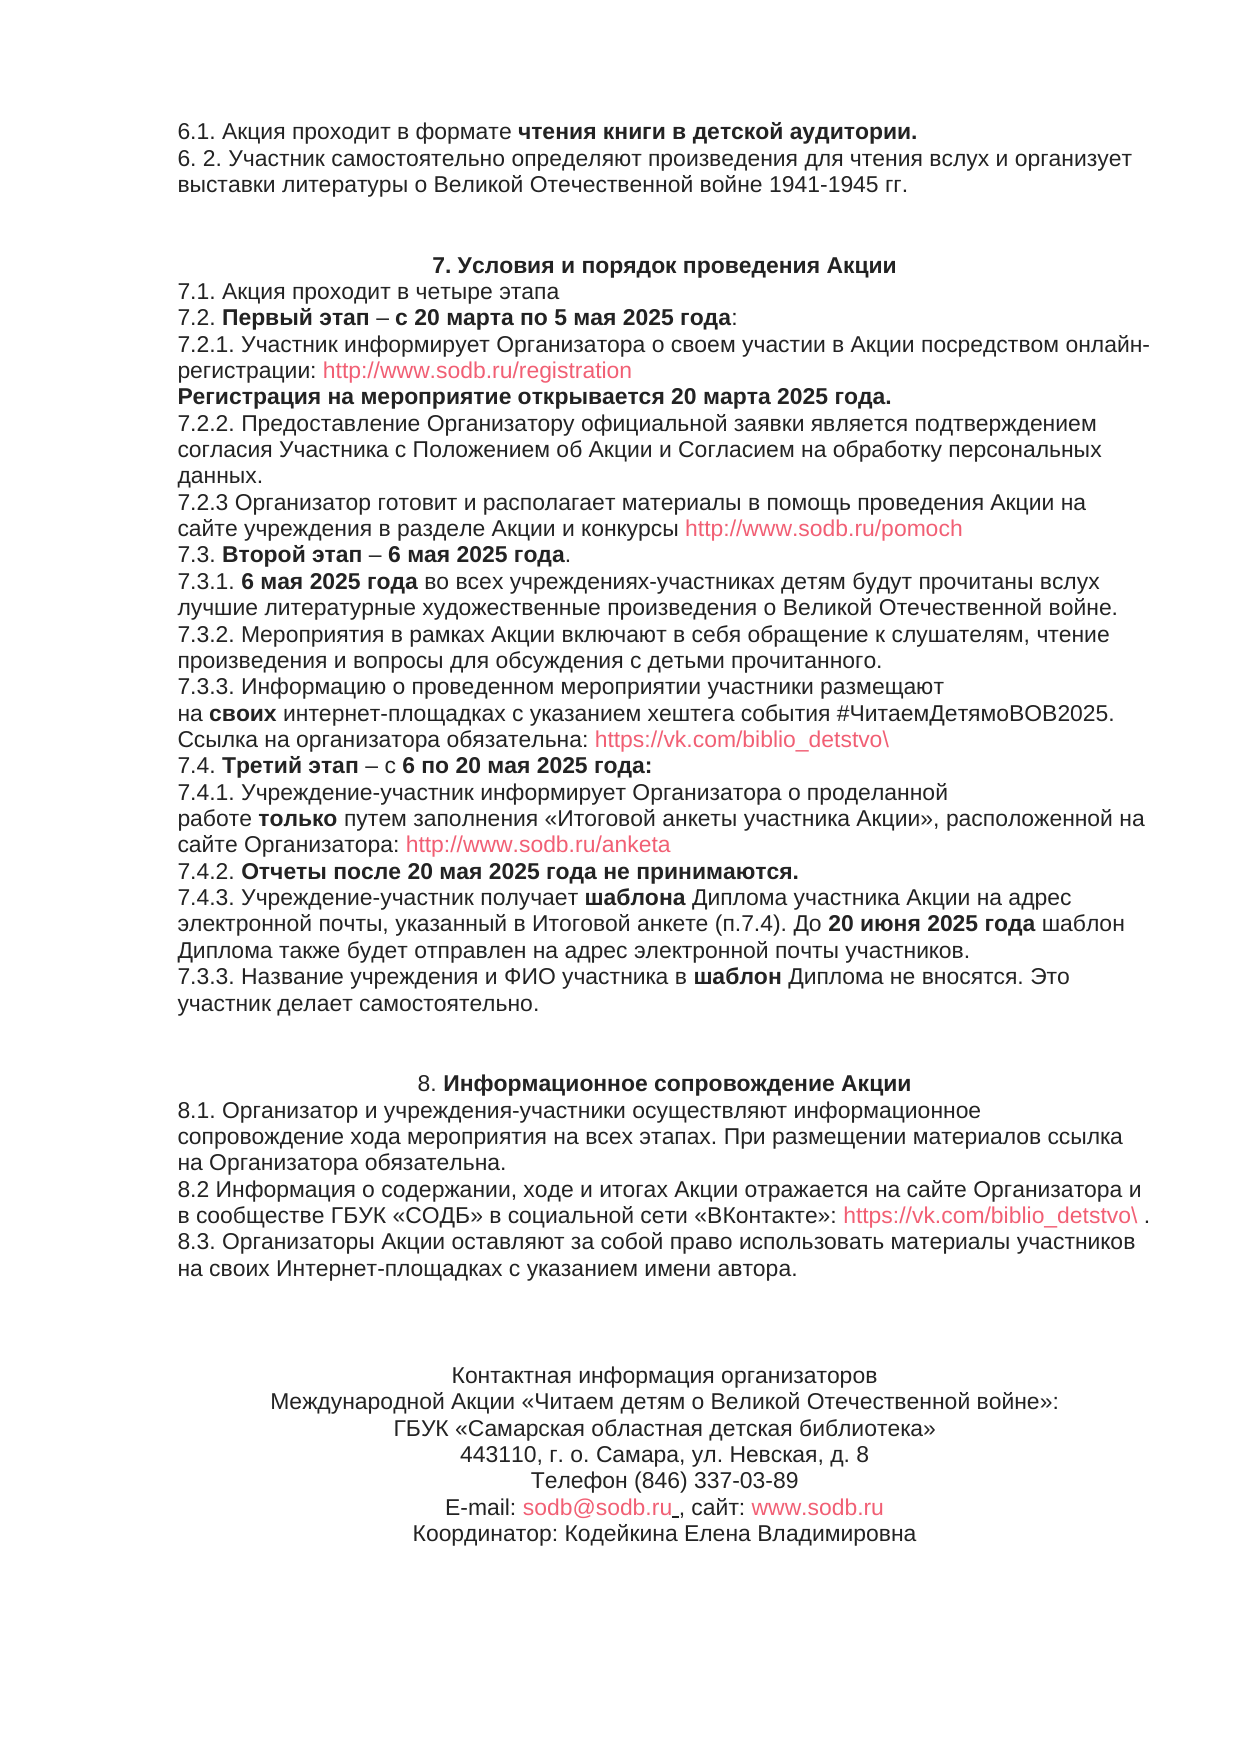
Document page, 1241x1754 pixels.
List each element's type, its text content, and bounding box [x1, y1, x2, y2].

text 8. Информационное сопровождение Акции [177, 1070, 1152, 1097]
text Координатор: Кодейкина Елена Владимировна [177, 1520, 1152, 1546]
text Телефон (846) 337-03-89 [177, 1467, 1152, 1493]
text Международной Акции «Читаем детям о Великой Отечественной войне»: [177, 1388, 1152, 1414]
text 6.1. Акция проходит в формате чтения книги в детской аудитории. 6. 2. Участник самостоятельно определяют произведения для чтения вслух и организует выставки литературы о Великой Отечественной войне 1941-1945 гг. [177, 118, 1152, 252]
text Контактная информация организаторов [177, 1362, 1152, 1388]
text E-mail: sodb@sodb.ru , сайт: www.sodb.ru [177, 1493, 1152, 1520]
text 8.1. Организатор и учреждения-участники осуществляют информационное сопровождение хода мероприятия на всех этапах. При размещении материалов ссылка на Организатора обязательна. 8.2 Информация о содержании, ходе и итогах Акции отражается на сайте Организатора и в сообществе ГБУК «СОДБ» в социальной сети «ВКонтакте»: https://vk.com/biblio_detstvo\ . 8.3. Организаторы Акции оставляют за собой право использовать материалы участников на своих Интернет-площадках с указанием имени автора. [177, 1097, 1152, 1362]
text 7.1. Акция проходит в четыре этапа 7.2. Первый этап – с 20 марта по 5 мая 2025 года: 7.2.1. Участник информирует Организатора о своем участии в Акции посредством онлайн-регистрации: http://www.sodb.ru/registration Регистрация на мероприятие открывается 20 марта 2025 года. 7.2.2. Предоставление Организатору официальной заявки является подтверждением согласия Участника с Положением об Акции и Согласием на обработку персональных данных. 7.2.3 Организатор готовит и располагает материалы в помощь проведения Акции на сайте учреждения в разделе Акции и конкурсы http://www.sodb.ru/pomoch 7.3. Второй этап – 6 мая 2025 года. 7.3.1. 6 мая 2025 года во всех учреждениях-участниках детям будут прочитаны вслух лучшие литературные художественные произведения о Великой Отечественной войне. 7.3.2. Мероприятия в рамках Акции включают в себя обращение к слушателям, чтение произведения и вопросы для обсуждения с детьми прочитанного. 7.3.3. Информацию о проведенном мероприятии участники размещают на своих интернет-площадках с указанием хештега события #ЧитаемДетямоВОВ2025. Ссылка на организатора обязательна: https://vk.com/biblio_detstvo\ 7.4. Третий этап – с 6 по 20 мая 2025 года: 7.4.1. Учреждение-участник информирует Организатора о проделанной работе только путем заполнения «Итоговой анкеты участника Акции», расположенной на сайте Организатора: http://www.sodb.ru/anketa 7.4.2. Отчеты после 20 мая 2025 года не принимаются. 7.4.3. Учреждение-участник получает шаблона Диплома участника Акции на адрес электронной почты, указанный в Итоговой анкете (п.7.4). До 20 июня 2025 года шаблон Диплома также будет отправлен на адрес электронной почты участников. 7.3.3. Название учреждения и ФИО участника в шаблон Диплома не вносятся. Это участник делает самостоятельно. [177, 278, 1152, 1070]
text 443110, г. о. Самара, ул. Невская, д. 8 [177, 1441, 1152, 1467]
text 7. Условия и порядок проведения Акции [177, 252, 1152, 278]
text ГБУК «Самарская областная детская библиотека» [177, 1414, 1152, 1441]
